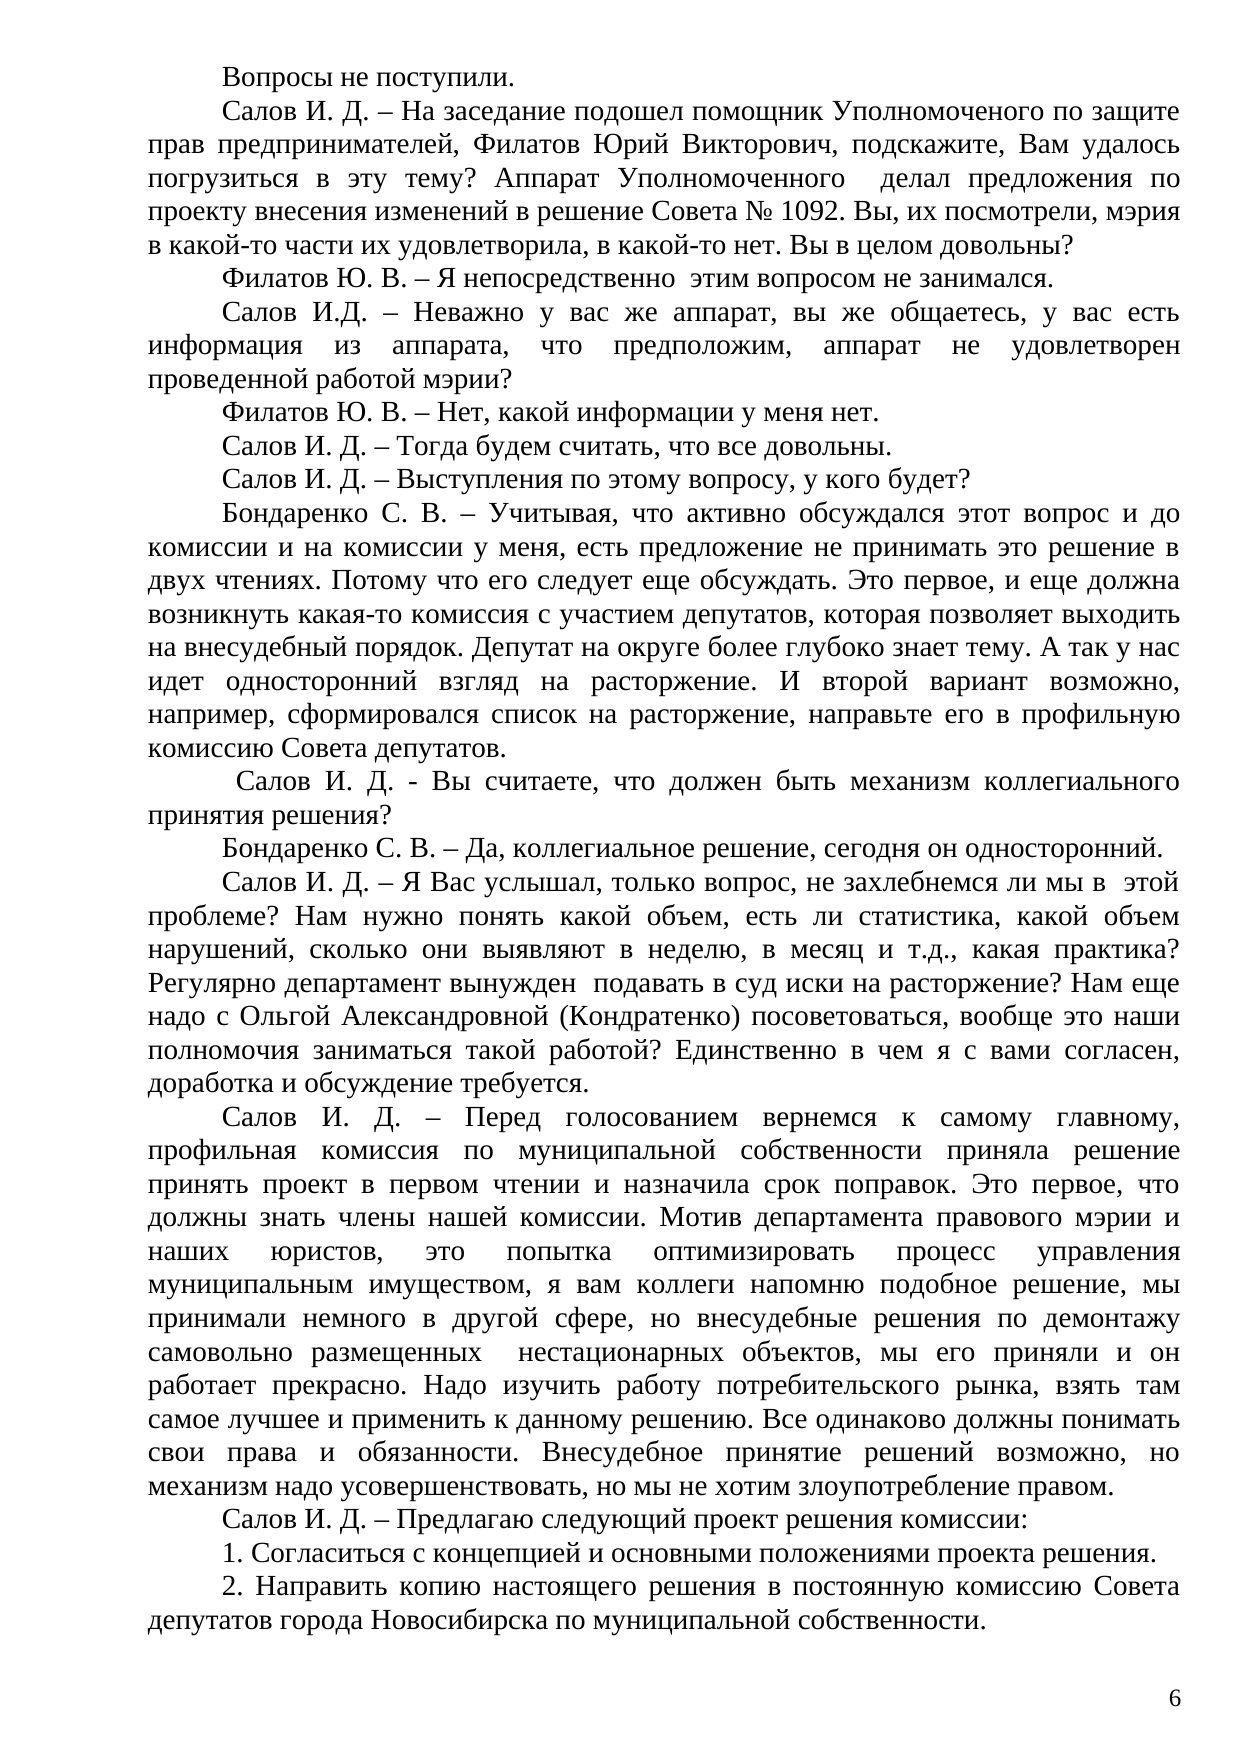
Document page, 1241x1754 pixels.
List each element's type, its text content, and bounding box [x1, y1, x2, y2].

text Салов И. Д. – Выступления по этому вопросу, у кого будет? [148, 462, 1181, 495]
text Бондаренко С. В. – Учитывая, что активно обсуждался этот вопрос и до комиссии и на комиссии у меня, есть предложение не принимать это решение в двух чтениях. Потому что его следует еще обсуждать. Это первое, и еще должна возникнуть какая-то комиссия с участием депутатов, которая позволяет выходить на внесудебный порядок. Депутат на округе более глубоко знает тему. А так у нас идет односторонний взгляд на расторжение. И второй вариант возможно, например, сформировался список на расторжение, направьте его в профильную комиссию Совета депутатов. [148, 495, 1181, 763]
text Салов И. Д. - Вы считаете, что должен быть механизм коллегиального принятия решения? [148, 763, 1181, 831]
text Салов И.Д. – Неважно у вас же аппарат, вы же общаетесь, у вас есть информация из аппарата, что предположим, аппарат не удовлетворен проведенной работой мэрии? [148, 294, 1181, 394]
text 2. Направить копию настоящего решения в постоянную комиссию Совета депутатов города Новосибирска по муниципальной собственности. [148, 1568, 1181, 1636]
text Салов И. Д. – Я Вас услышал, только вопрос, не захлебнемся ли мы в этой проблеме? Нам нужно понять какой объем, есть ли статистика, какой объем нарушений, сколько они выявляют в неделю, в месяц и т.д., какая практика? Регулярно департамент вынужден подавать в суд иски на расторжение? Нам еще надо с Ольгой Александровной (Кондратенко) посоветоваться, вообще это наши полномочия заниматься такой работой? Единственно в чем я с вами согласен, доработка и обсуждение требуется. [148, 864, 1181, 1099]
text Салов И. Д. – Предлагаю следующий проект решения комиссии: [148, 1501, 1181, 1535]
text Салов И. Д. – Перед голосованием вернемся к самому главному, профильная комиссия по муниципальной собственности приняла решение принять проект в первом чтении и назначила срок поправок. Это первое, что должны знать члены нашей комиссии. Мотив департамента правового мэрии и наших юристов, это попытка оптимизировать процесс управления муниципальным имуществом, я вам коллеги напомню подобное решение, мы принимали немного в другой сфере, но внесудебные решения по демонтажу самовольно размещенных нестационарных объектов, мы его приняли и он работает прекрасно. Надо изучить работу потребительского рынка, взять там самое лучшее и применить к данному решению. Все одинаково должны понимать свои права и обязанности. Внесудебное принятие решений возможно, но механизм надо усовершенствовать, но мы не хотим злоупотребление правом. [148, 1099, 1181, 1501]
text Филатов Ю. В. – Я непосредственно этим вопросом не занимался. [148, 260, 1181, 294]
text Бондаренко С. В. – Да, коллегиальное решение, сегодня он односторонний. [148, 831, 1181, 864]
text Вопросы не поступили. [148, 59, 1181, 93]
text Филатов Ю. В. – Нет, какой информации у меня нет. [148, 394, 1181, 428]
text Салов И. Д. – На заседание подошел помощник Уполномоченого по защите прав предпринимателей, Филатов Юрий Викторович, подскажите, Вам удалось погрузиться в эту тему? Аппарат Уполномоченного делал предложения по проекту внесения изменений в решение Совета № 1092. Вы, их посмотрели, мэрия в какой-то части их удовлетворила, в какой-то нет. Вы в целом довольны? [148, 93, 1181, 260]
text 1. Согласиться с концепцией и основными положениями проекта решения. [148, 1535, 1181, 1568]
text Салов И. Д. – Тогда будем считать, что все довольны. [148, 428, 1181, 462]
